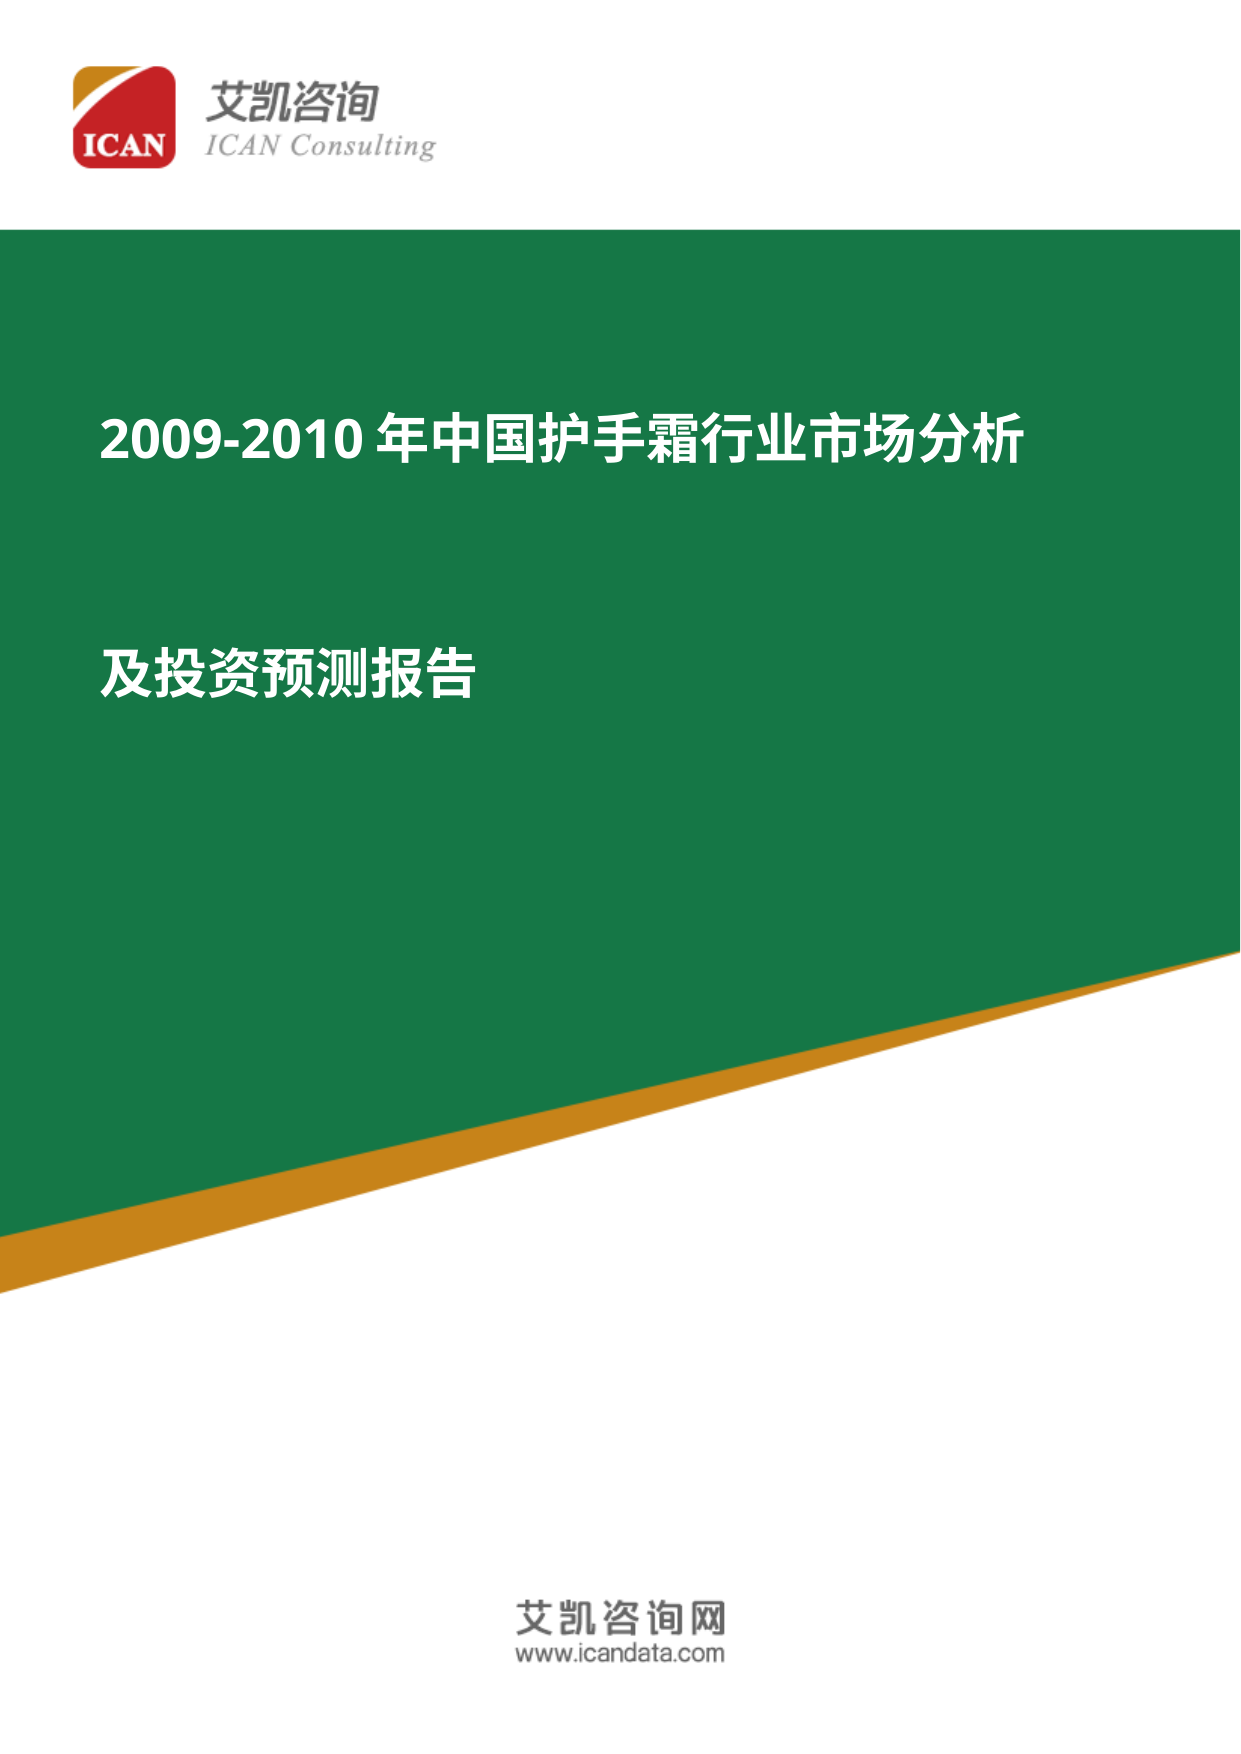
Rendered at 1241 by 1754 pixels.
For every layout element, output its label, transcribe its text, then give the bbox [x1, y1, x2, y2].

picture [0, 5, 1241, 1754]
subtitle 2009-2010年中国护手霜行业市场分析及投资预测报告 [99, 386, 1053, 718]
